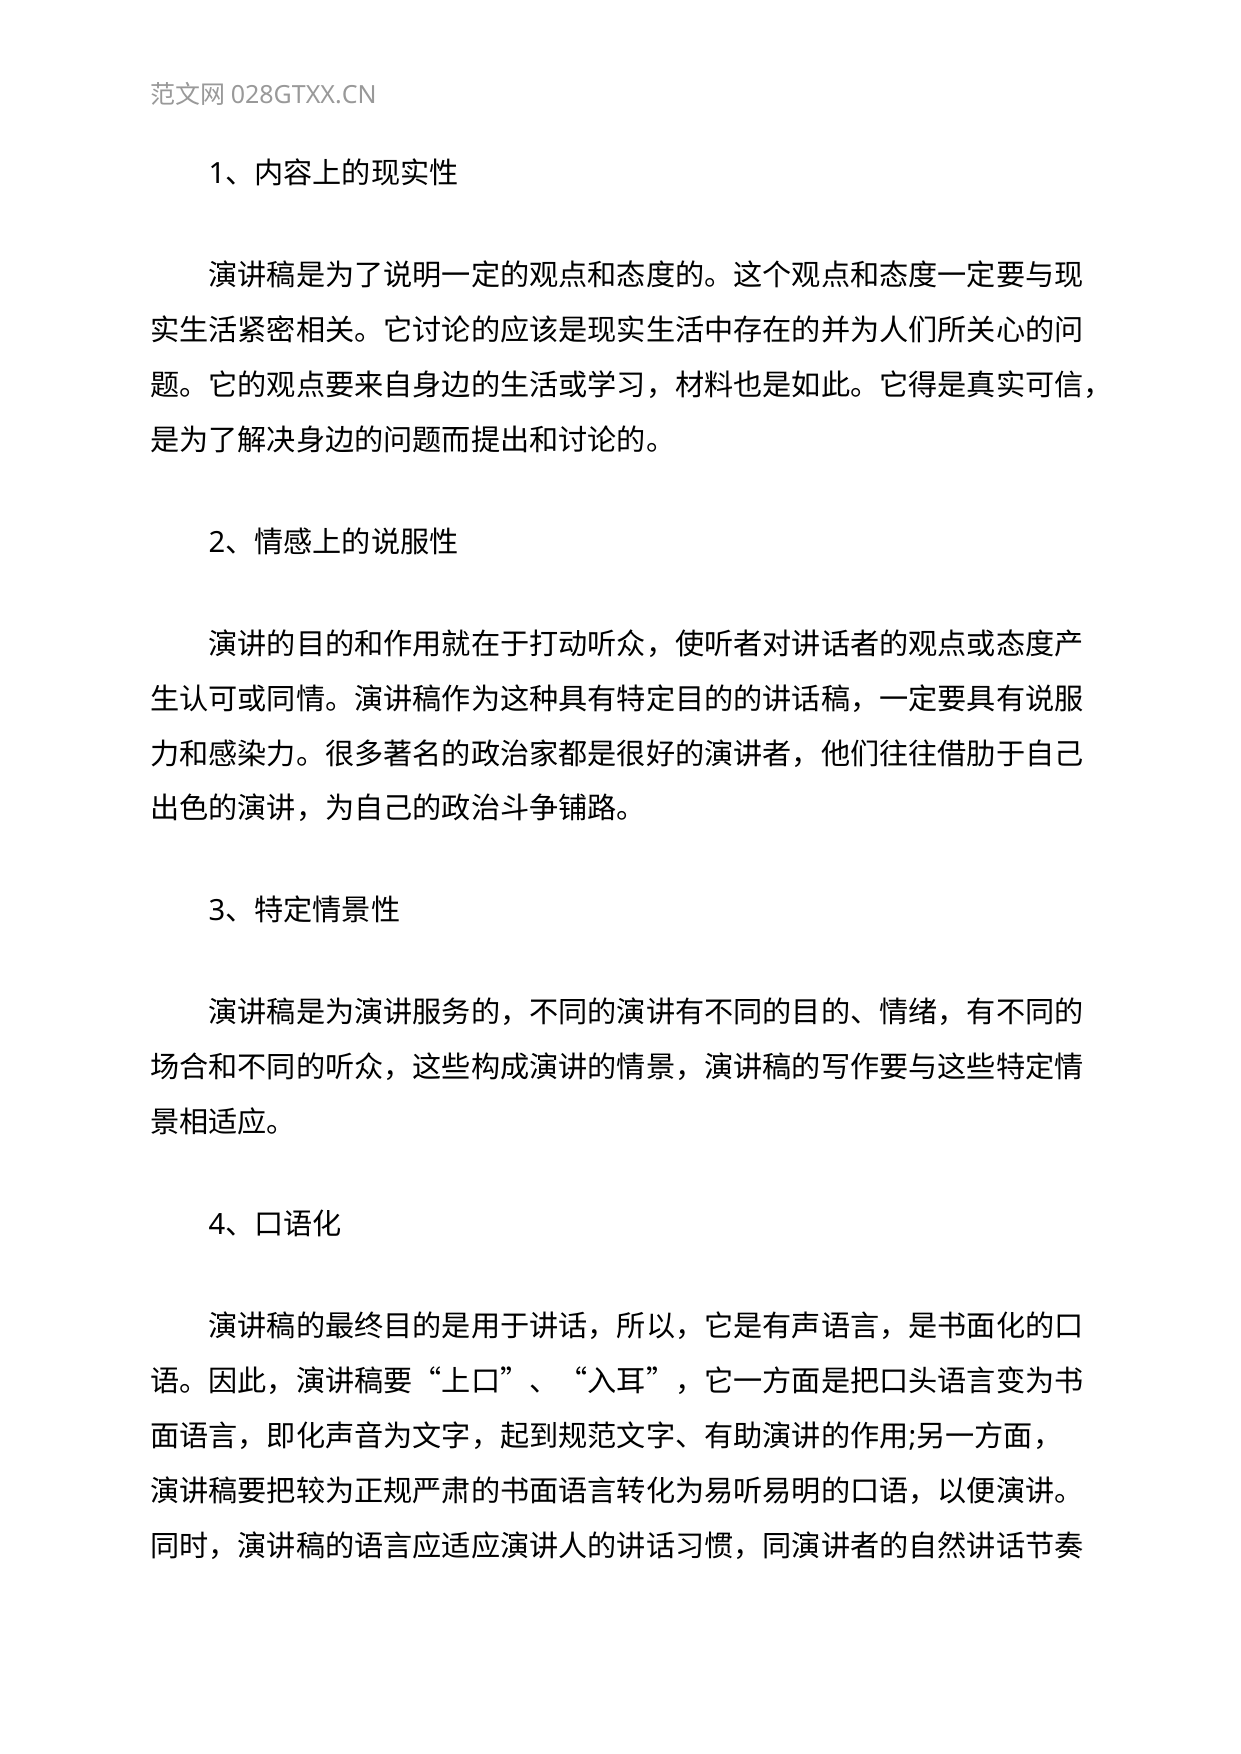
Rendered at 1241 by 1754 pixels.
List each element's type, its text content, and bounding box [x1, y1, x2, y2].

text 演讲稿是为了说明一定的观点和态度的。这个观点和态度一定要与现实生活紧密相关。它讨论的应该是现实生活中存在的并为人们所关心的问题。它的观点要来自身边的生活或学习，材料也是如此。它得是真实可信，是为了解决身边的问题而提出和讨论的。 [150, 252, 1090, 459]
text 2、情感上的说服性 [150, 518, 1090, 561]
text 演讲稿是为演讲服务的，不同的演讲有不同的目的、情绪，有不同的场合和不同的听众，这些构成演讲的情景，演讲稿的写作要与这些特定情景相适应。 [150, 989, 1090, 1141]
text 3、特定情景性 [150, 887, 1090, 929]
text 1、内容上的现实性 [150, 150, 1090, 192]
text 4、口语化 [150, 1200, 1090, 1243]
text 演讲的目的和作用就在于打动听众，使听者对讲话者的观点或态度产生认可或同情。演讲稿作为这种具有特定目的的讲话稿，一定要具有说服力和感染力。很多著名的政治家都是很好的演讲者，他们往往借肋于自己出色的演讲，为自己的政治斗争铺路。 [150, 620, 1090, 827]
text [150, 1302, 1090, 1564]
